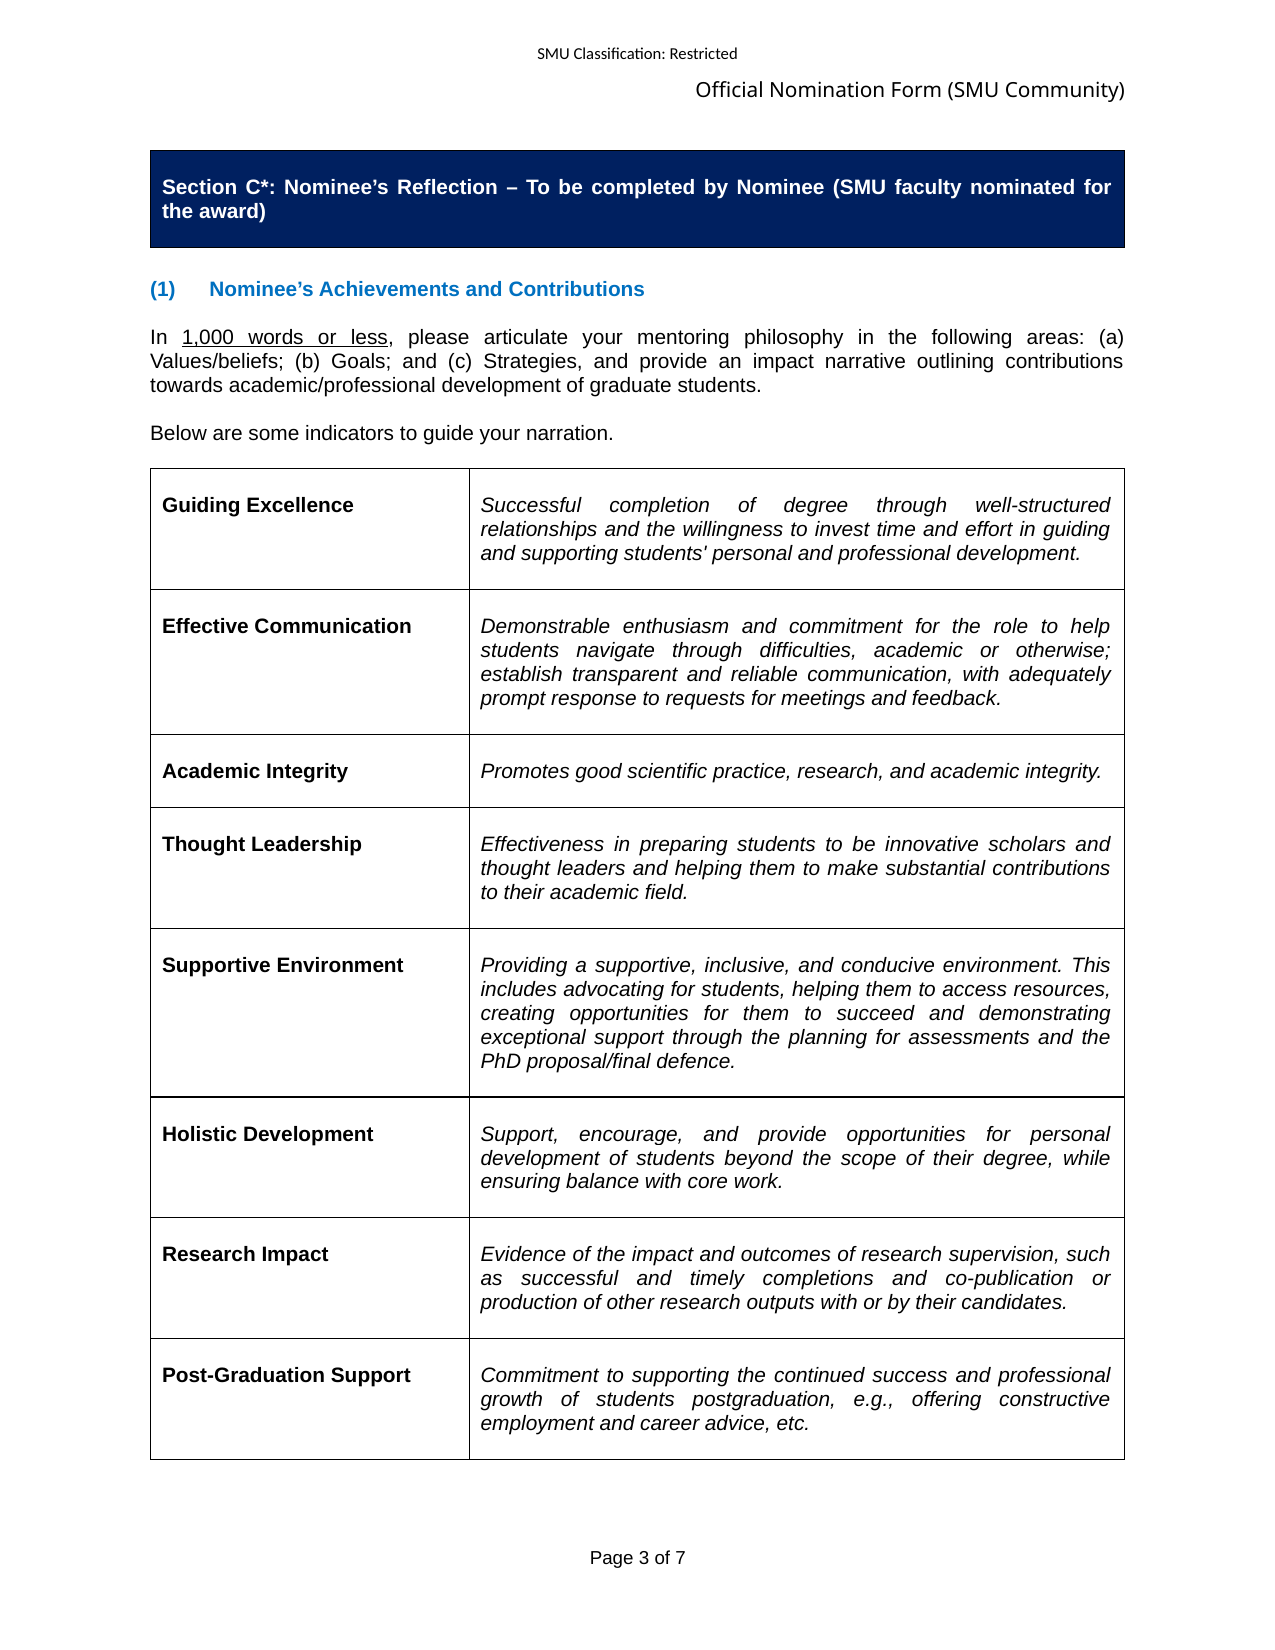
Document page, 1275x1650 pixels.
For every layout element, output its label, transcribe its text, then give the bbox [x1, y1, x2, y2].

table_cell Providing a supportive, inclusive, and conducive environment. This includes advocating for students, helping them to access resources, creating opportunities for them to succeed and demonstrating exceptional support through the planning for assessments and the PhD proposal/final defence. [470, 929, 1124, 1096]
table_cell Supportive Environment [151, 929, 469, 1096]
table_cell Commitment to supporting the continued success and professional growth of students postgraduation, e.g., offering constructive employment and career advice, etc. [470, 1339, 1124, 1459]
table_cell Demonstrable enthusiasm and commitment for the role to help students navigate through difficulties, academic or otherwise; establish transparent and reliable communication, with adequately prompt response to requests for meetings and feedback. [470, 590, 1124, 734]
table_header Section C*: Nominee’s Reflection – To be completed by Nominee (SMU faculty nominated for the award) [151, 151, 1124, 247]
table_cell Effective Communication [151, 590, 469, 734]
table_cell Holistic Development [151, 1098, 469, 1217]
table_cell Academic Integrity [151, 735, 469, 807]
table_cell Thought Leadership [151, 808, 469, 928]
table_header Guiding Excellence [151, 469, 469, 589]
list Nominee’s Achievements and Contributions [150, 277, 1125, 301]
table_cell Effectiveness in preparing students to be innovative scholars and thought leaders and helping them to make substantial contributions to their academic field. [470, 808, 1124, 928]
text Below are some indicators to guide your narration. [150, 420, 1125, 444]
text In 1,000 words or less, please articulate your mentoring philosophy in the following areas: (a) Values/beliefs; (b) Goals; and (c) Strategies, and provide an impact narrative outlining contributions towards academic/professional development of graduate students. [150, 324, 1125, 396]
table_header Successful completion of degree through well-structured relationships and the willingness to invest time and effort in guiding and supporting students' personal and professional development. [470, 469, 1124, 589]
table_cell Promotes good scientific practice, research, and academic integrity. [470, 735, 1124, 807]
table_cell Evidence of the impact and outcomes of research supervision, such as successful and timely completions and co-publication or production of other research outputs with or by their candidates. [470, 1218, 1124, 1338]
table_cell Post-Graduation Support [151, 1339, 469, 1459]
table_cell Research Impact [151, 1218, 469, 1338]
table_cell Support, encourage, and provide opportunities for personal development of students beyond the scope of their degree, while ensuring balance with core work. [470, 1098, 1124, 1217]
